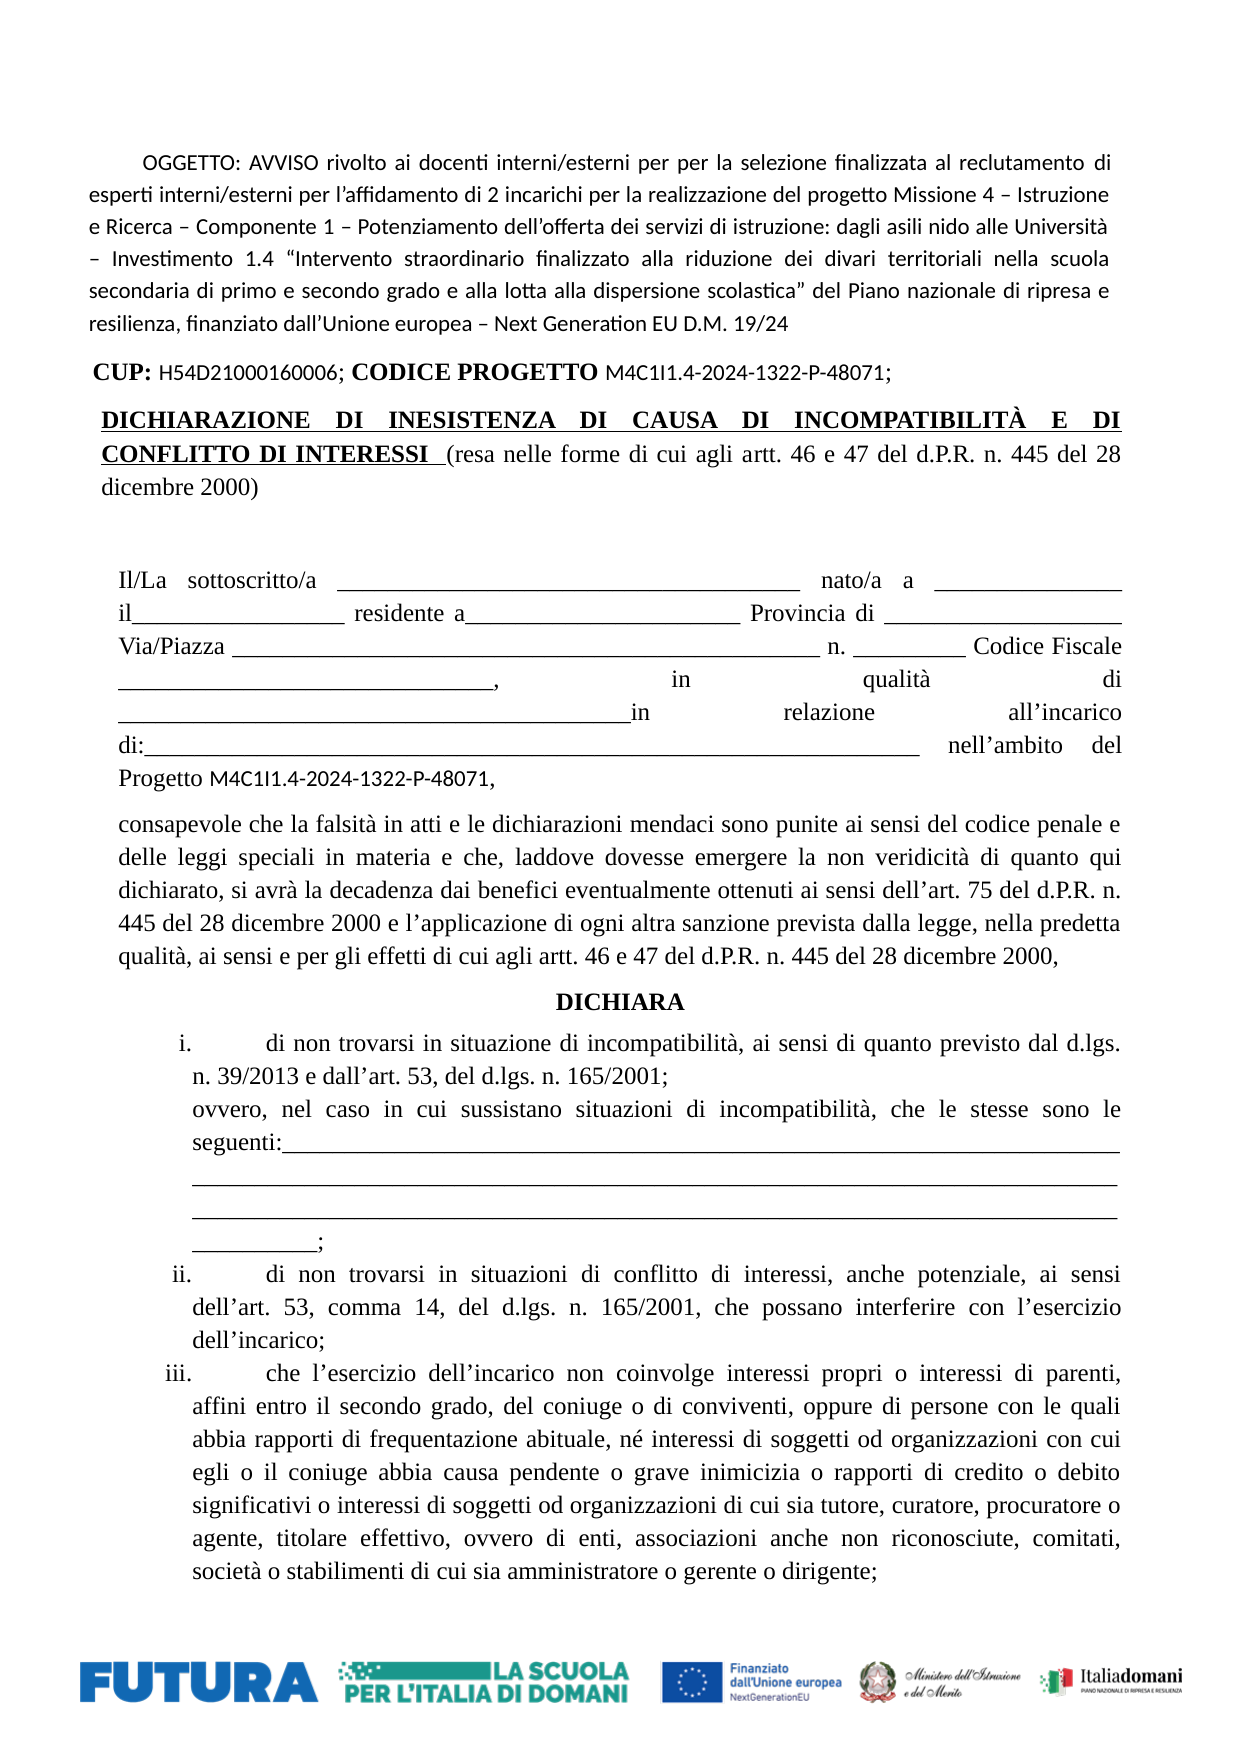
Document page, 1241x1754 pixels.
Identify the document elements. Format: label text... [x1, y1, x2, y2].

picture [78, 1660, 1181, 1703]
text OGGETTO: AVVISO rivolto ai docenti interni/esterni per per la selezione finalizzata al reclutamento di esperti interni/esterni per l’affidamento di 2 incarichi per la realizzazione del progetto Missione 4 – Istruzione e Ricerca – Componente 1 – Potenziamento dell’offerta dei servizi di istruzione: dagli asili nido alle Università – Investimento 1.4 “Intervento straordinario finalizzato alla riduzione dei divari territoriali nella scuola secondaria di primo e secondo grado e alla lotta alla dispersione scolastica” del Piano nazionale di ripresa e resilienza, finanziato dall’Unione europea – Next Generation EU D.M. 19/24 [88, 148, 1111, 337]
text consapevole che la falsità in atti e le dichiarazioni mendaci sono punite ai sensi del codice penale e delle leggi speciali in materia e che, laddove dovesse emergere la non veridicità di quanto qui dichiarato, si avrà la decadenza dai benefici eventualmente ottenuti ai sensi dell’art. 75 del d.P.R. n. 445 del 28 dicembre 2000 e l’applicazione di ogni altra sanzione prevista dalla legge, nella predetta qualità, ai sensi e per gli effetti di cui agli artt. 46 e 47 del d.P.R. n. 445 del 28 dicembre 2000, [118, 809, 1122, 970]
list di non trovarsi in situazione di incompatibilità, ai sensi di quanto previsto dal d.lgs. n. 39/2013 e dall’art. 53, del d.lgs. n. 165/2001; [192, 1028, 1122, 1090]
text DICHIARA [118, 987, 1122, 1016]
list di non trovarsi in situazioni di conflitto di interessi, anche potenziale, ai sensi dell’art. 53, comma 14, del d.lgs. n. 165/2001, che possano interferire con l’esercizio dell’incarico; [192, 1259, 1122, 1354]
list ovvero, nel caso in cui sussistano situazioni di incompatibilità, che le stesse sono le seguenti:_________________________________________________________________________________________________________________________________________________________________________________________________________________________________; [192, 1094, 1122, 1255]
text DICHIARAZIONE DI INESISTENZA DI CAUSA DI INCOMPATIBILITÀ E DI CONFLITTO DI INTERESSI (resa nelle forme di cui agli artt. 46 e 47 del d.P.R. n. 445 del 28 dicembre 2000) [101, 432, 1122, 500]
list che l’esercizio dell’incarico non coinvolge interessi propri o interessi di parenti, affini entro il secondo grado, del coniuge o di conviventi, oppure di persone con le quali abbia rapporti di frequentazione abituale, né interessi di soggetti od organizzazioni con cui egli o il coniuge abbia causa pendente o grave inimicizia o rapporti di credito o debito significativi o interessi di soggetti od organizzazioni di cui sia tutore, curatore, procuratore o agente, titolare effettivo, ovvero di enti, associazioni anche non riconosciute, comitati, società o stabilimenti di cui sia amministratore o gerente o dirigente; [192, 1358, 1122, 1585]
text CUP: H54D21000160006; CODICE PROGETTO M4C1I1.4-2024-1322-P-48071; [92, 357, 1122, 386]
text DICHIARAZIONE DI INESISTENZA DI CAUSA DI INCOMPATIBILITÀ E DI CONFLITTO DI INTERESSI (resa nelle forme di cui agli artt. 46 e 47 del d.P.R. n. 445 del 28 dicembre 2000) [101, 406, 1122, 431]
text Il/La sottoscritto/a _____________________________________ nato/a a _______________ il_________________ residente a______________________ Provincia di ___________________ Via/Piazza _______________________________________________ n. _________ Codice Fiscale ______________________________, in qualità di _________________________________________in relazione all’incarico di:______________________________________________________________ nell’ambito del Progetto M4C1I1.4-2024-1322-P-48071, [118, 565, 1122, 792]
